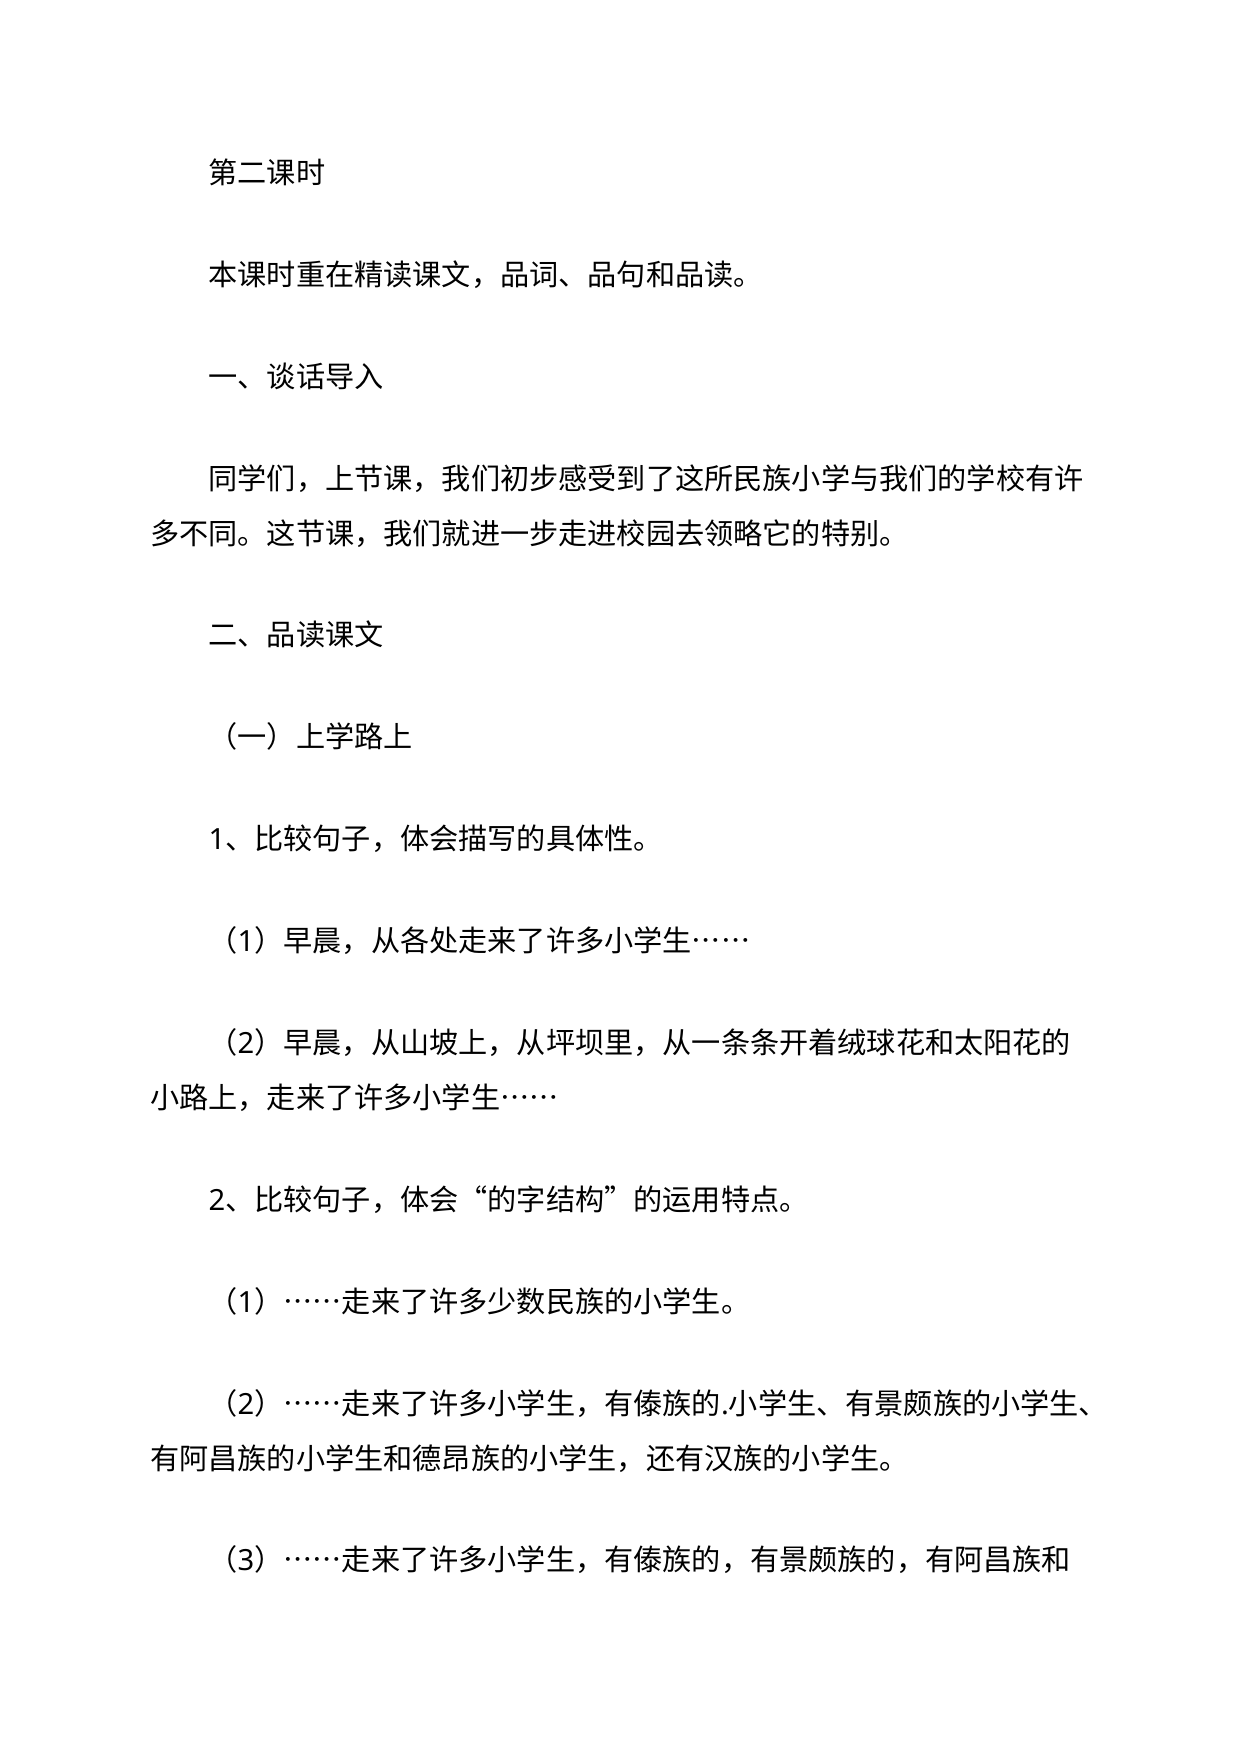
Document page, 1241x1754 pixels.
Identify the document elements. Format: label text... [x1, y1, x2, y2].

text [150, 1537, 1090, 1579]
text 一、谈话导入 [150, 353, 1090, 396]
text 1、比较句子，体会描写的具体性。 [150, 816, 1090, 858]
text （一）上学路上 [150, 714, 1090, 756]
text 2、比较句子，体会“的字结构”的运用特点。 [150, 1176, 1090, 1219]
text （1）……走来了许多少数民族的小学生。 [150, 1278, 1090, 1321]
text （2）……走来了许多小学生，有傣族的.小学生、有景颇族的小学生、有阿昌族的小学生和德昂族的小学生，还有汉族的小学生。 [150, 1380, 1090, 1477]
text 同学们，上节课，我们初步感受到了这所民族小学与我们的学校有许多不同。这节课，我们就进一步走进校园去领略它的特别。 [150, 455, 1090, 552]
text 二、品读课文 [150, 612, 1090, 654]
text （1）早晨，从各处走来了许多小学生…… [150, 917, 1090, 960]
text 本课时重在精读课文，品词、品句和品读。 [150, 252, 1090, 294]
text （2）早晨，从山坡上，从坪坝里，从一条条开着绒球花和太阳花的小路上，走来了许多小学生…… [150, 1019, 1090, 1117]
text 第二课时 [150, 150, 1090, 192]
